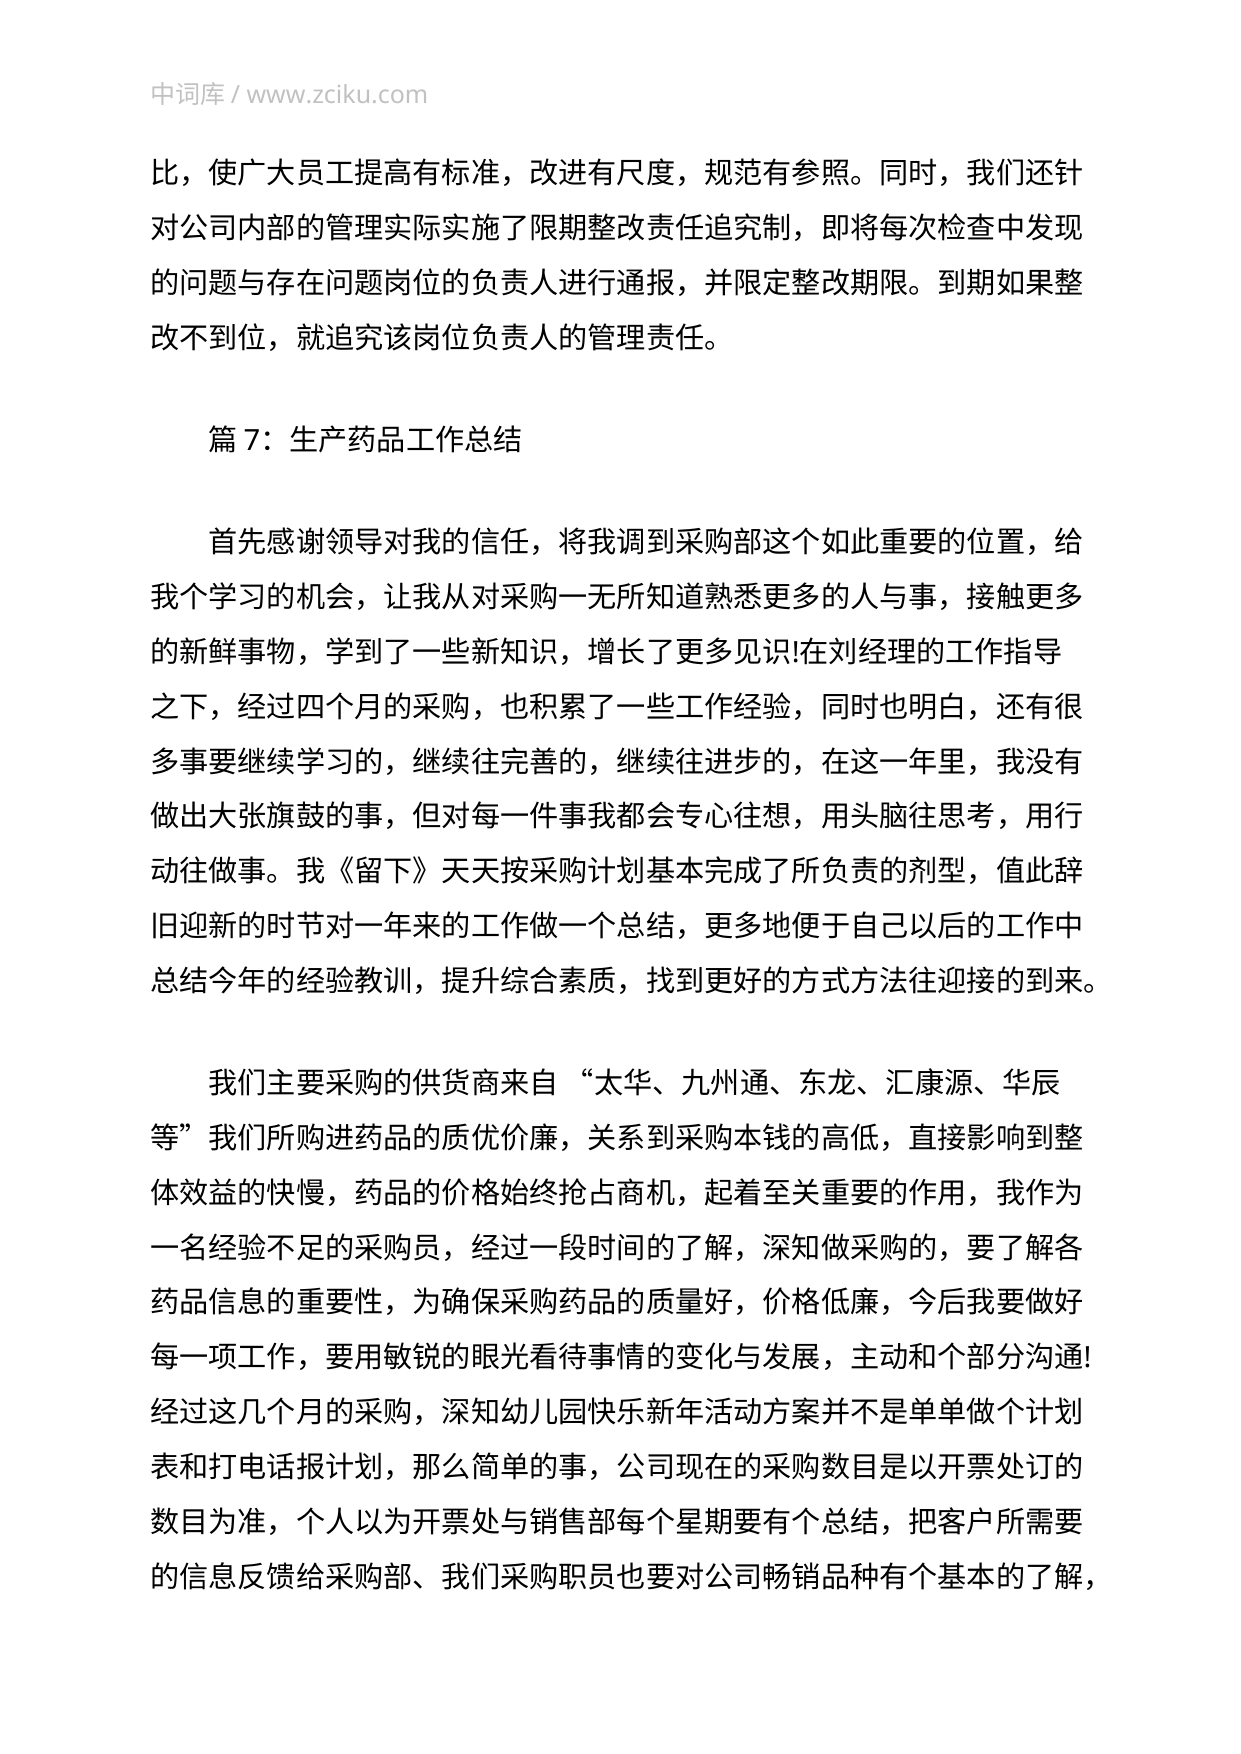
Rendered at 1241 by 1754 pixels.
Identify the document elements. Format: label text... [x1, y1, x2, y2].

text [150, 1059, 1090, 1596]
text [150, 150, 1090, 357]
text 篇7：生产药品工作总结 [150, 416, 1090, 459]
text 首先感谢领导对我的信任，将我调到采购部这个如此重要的位置，给我个学习的机会，让我从对采购一无所知道熟悉更多的人与事，接触更多的新鲜事物，学到了一些新知识，增长了更多见识!在刘经理的工作指导之下，经过四个月的采购，也积累了一些工作经验，同时也明白，还有很多事要继续学习的，继续往完善的，继续往进步的，在这一年里，我没有做出大张旗鼓的事，但对每一件事我都会专心往想，用头脑往思考，用行动往做事。我《留下》天天按采购计划基本完成了所负责的剂型，值此辞旧迎新的时节对一年来的工作做一个总结，更多地便于自己以后的工作中总结今年的经验教训，提升综合素质，找到更好的方式方法往迎接的到来。 [150, 518, 1090, 1000]
